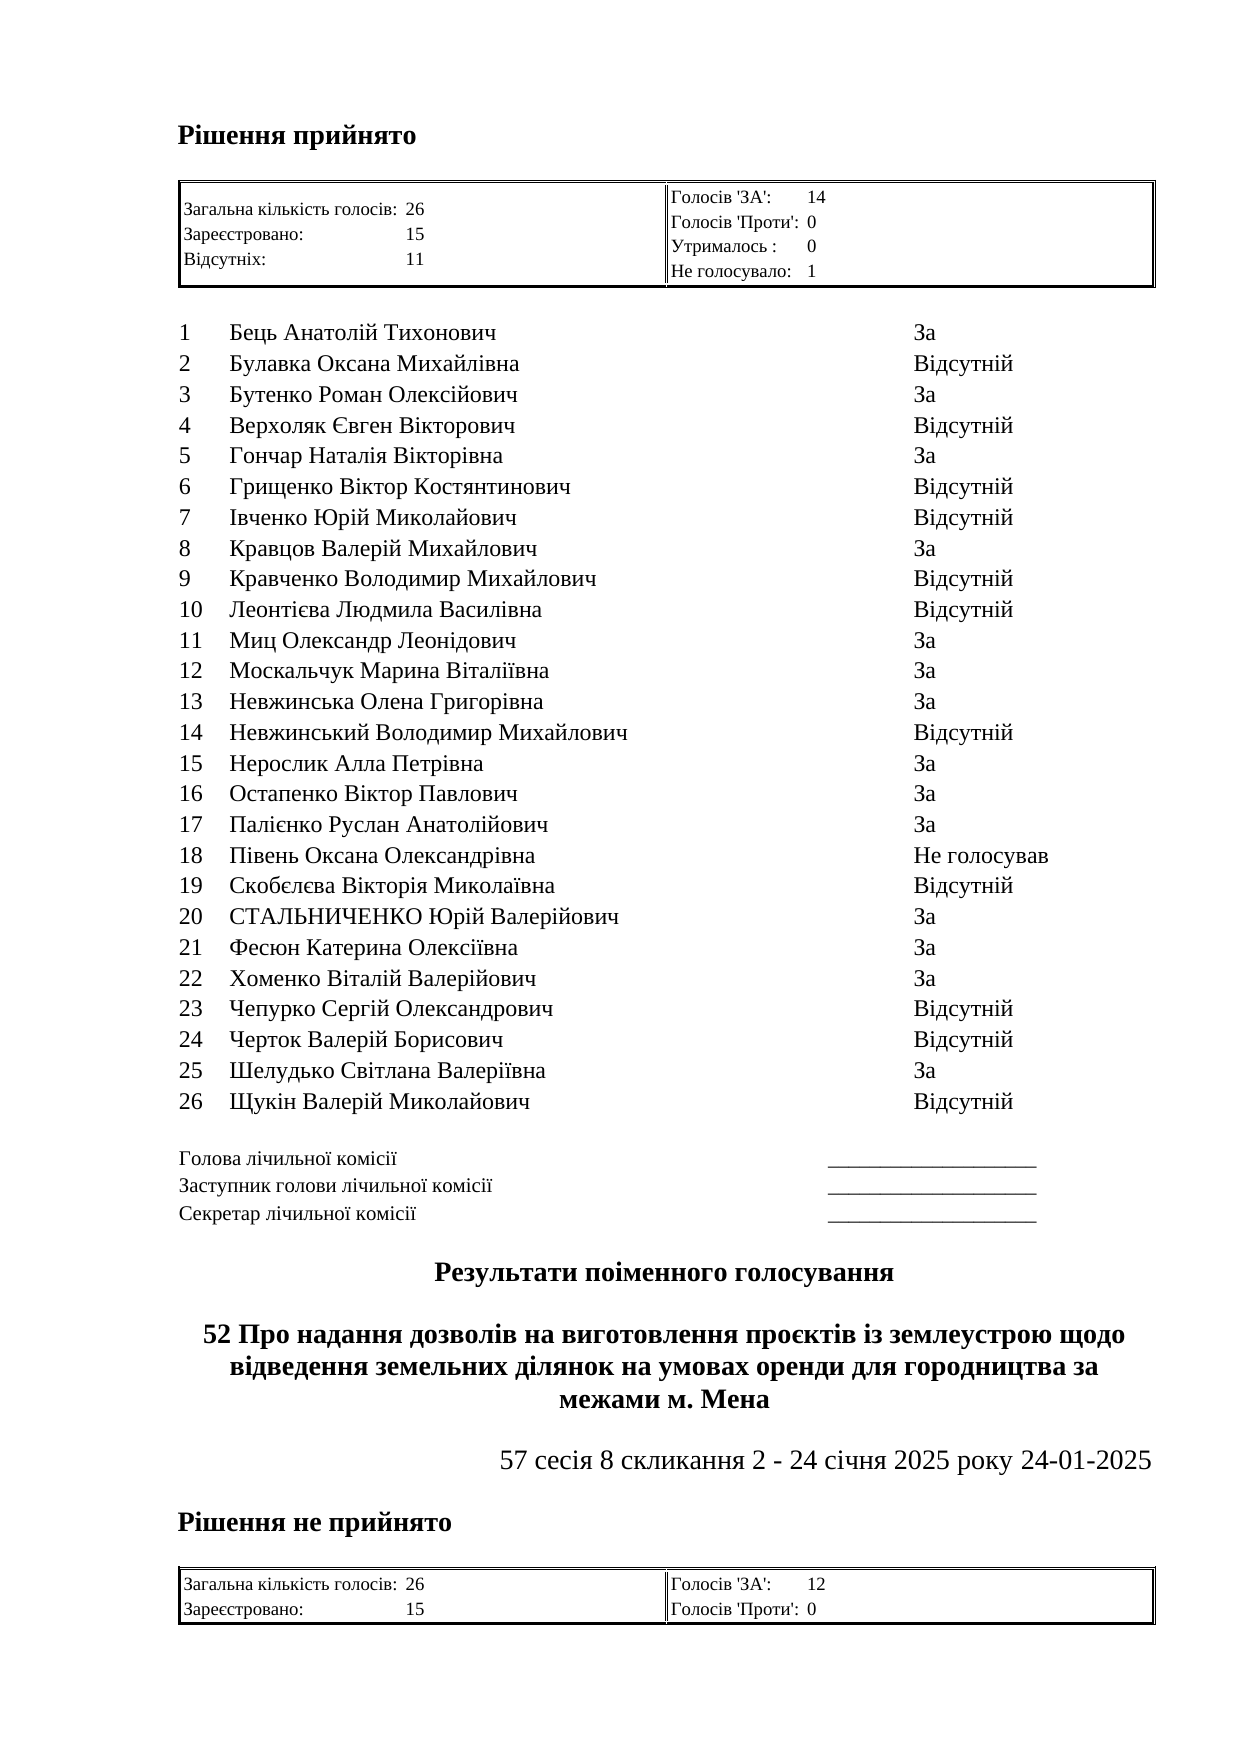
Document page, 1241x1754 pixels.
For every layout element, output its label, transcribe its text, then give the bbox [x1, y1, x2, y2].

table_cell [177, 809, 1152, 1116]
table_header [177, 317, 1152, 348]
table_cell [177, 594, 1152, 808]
text 57 сесія 8 скликання 2 - 24 січня 2025 року 24-01-2025 [177, 1443, 1152, 1476]
text Рішення не прийнято [177, 1505, 1152, 1537]
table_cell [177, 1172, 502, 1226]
text Рішення прийнято [177, 118, 1152, 151]
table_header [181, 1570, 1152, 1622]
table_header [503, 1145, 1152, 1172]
text Результати поіменного голосування [177, 1255, 1152, 1288]
text 52 Про надання дозволів на виготовлення проєктів із землеустрою щодо відведення земельних ділянок на умовах оренди для городництва за межами м. Мена [177, 1317, 1152, 1414]
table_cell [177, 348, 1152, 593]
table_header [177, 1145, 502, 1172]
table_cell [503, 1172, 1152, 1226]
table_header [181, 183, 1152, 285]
